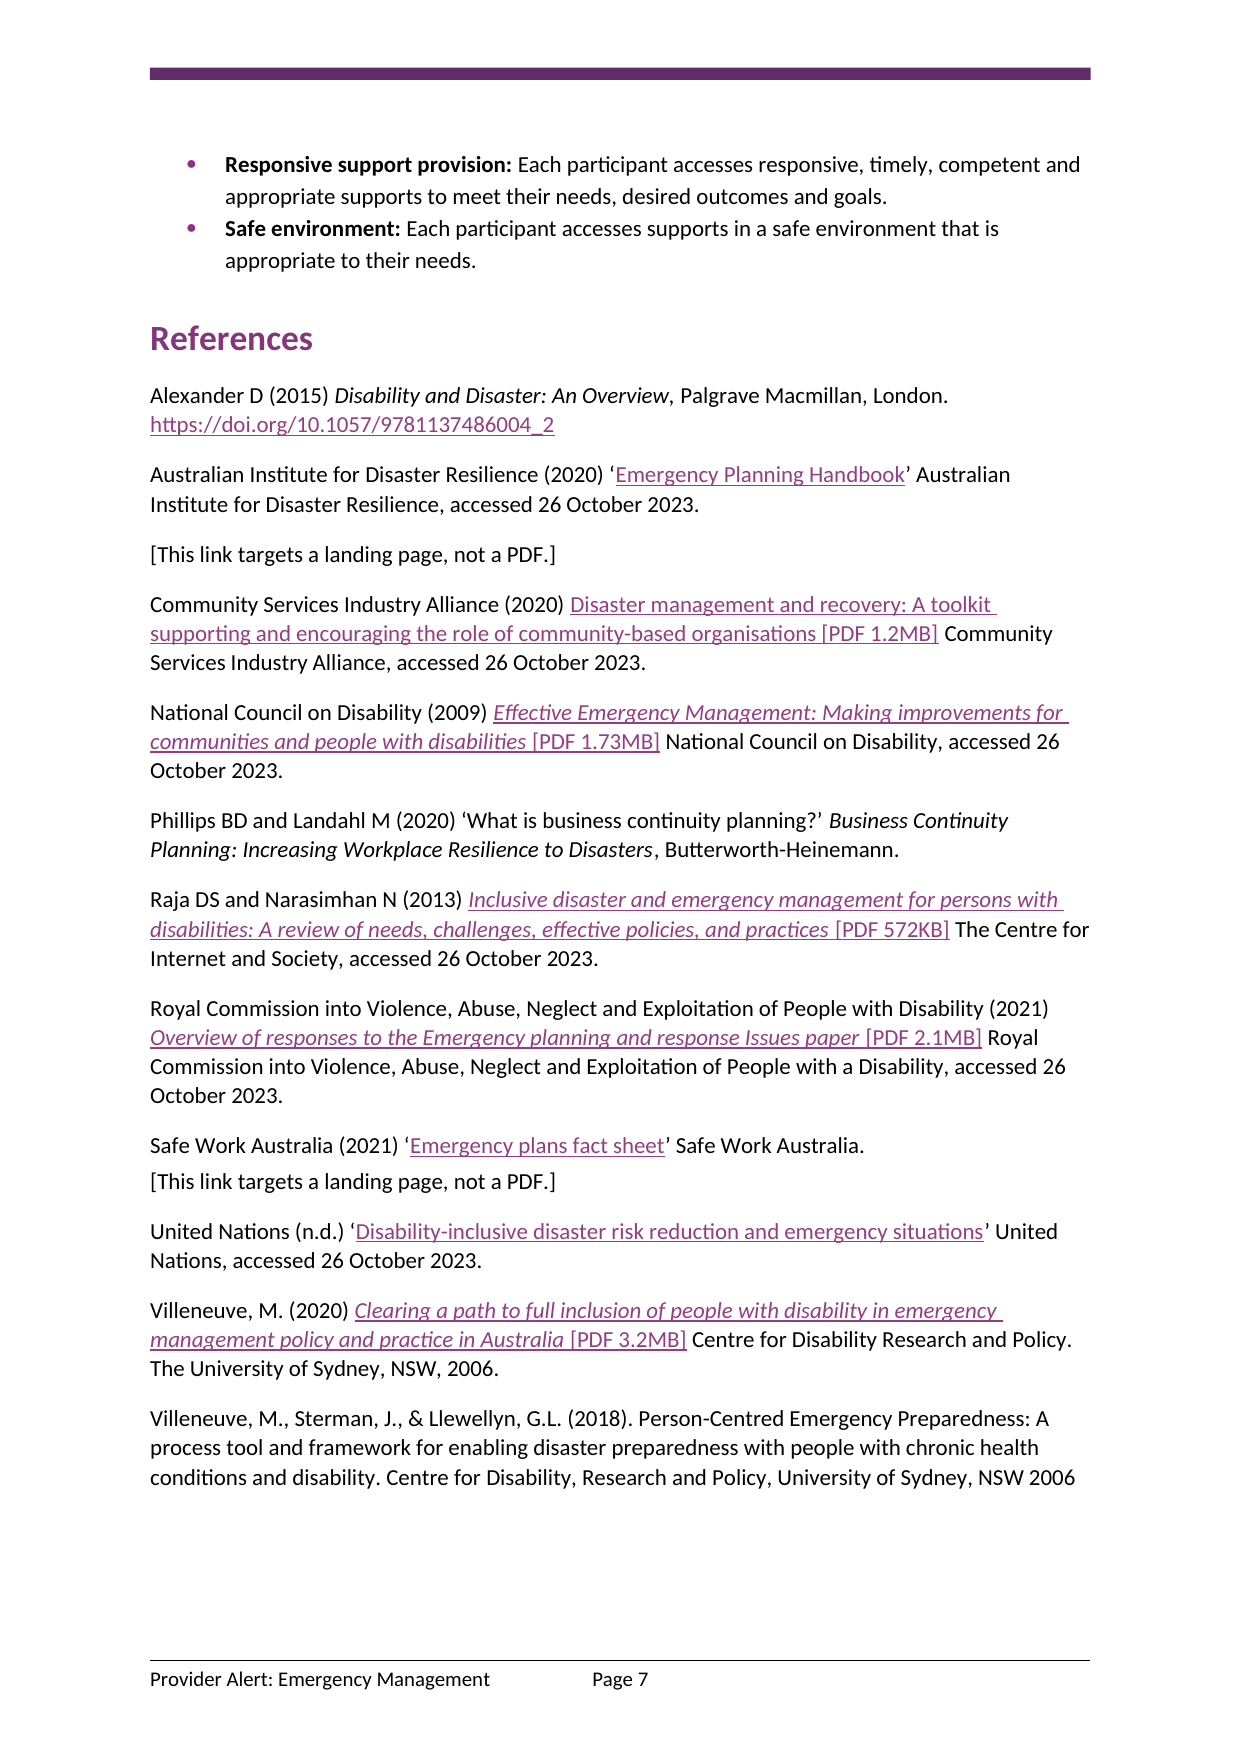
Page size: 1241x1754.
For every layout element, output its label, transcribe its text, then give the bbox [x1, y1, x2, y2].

text National Council on Disability (2009) Effective Emergency Management: Making improvements for communities and people with disabilities [PDF 1.73MB] National Council on Disability, accessed 26 October 2023. [150, 697, 1090, 784]
text Community Services Industry Alliance (2020) Disaster management and recovery: A toolkit supporting and encouraging the role of community-based organisations [PDF 1.2MB] Community Services Industry Alliance, accessed 26 October 2023. [150, 589, 1090, 676]
text Royal Commission into Violence, Abuse, Neglect and Exploitation of People with Disability (2021) Overview of responses to the Emergency planning and response Issues paper [PDF 2.1MB] Royal Commission into Violence, Abuse, Neglect and Exploitation of People with a Disability, accessed 26 October 2023. [150, 993, 1090, 1109]
text Villeneuve, M. (2020) Clearing a path to full inclusion of people with disability in emergency management policy and practice in Australia [PDF 3.2MB] Centre for Disability Research and Policy. The University of Sydney, NSW, 2006. [150, 1295, 1090, 1382]
text United Nations (n.d.) ‘Disability-inclusive disaster risk reduction and emergency situations’ United Nations, accessed 26 October 2023. [150, 1216, 1090, 1274]
text [This link targets a landing page, not a PDF.] [150, 539, 1090, 568]
text Australian Institute for Disaster Resilience (2020) ‘Emergency Planning Handbook’ Australian Institute for Disaster Resilience, accessed 26 October 2023. [150, 459, 1090, 518]
text Phillips BD and Landahl M (2020) ‘What is business continuity planning?’ Business Continuity Planning: Increasing Workplace Resilience to Disasters, Butterworth-Heinemann. [150, 805, 1090, 864]
text Safe Work Australia (2021) ‘Emergency plans fact sheet’ Safe Work Australia. [150, 1130, 1090, 1159]
text Villeneuve, M., Sterman, J., & Llewellyn, G.L. (2018). Person-Centred Emergency Preparedness: A process tool and framework for enabling disaster preparedness with people with chronic health conditions and disability. Centre for Disability, Research and Policy, University of Sydney, NSW 2006 [150, 1403, 1090, 1491]
subtitle References [150, 316, 1090, 359]
list Safe environment: Each participant accesses supports in a safe environment that is appropriate to their needs. [187, 214, 1090, 274]
text [This link targets a landing page, not a PDF.] [150, 1166, 1090, 1195]
text Raja DS and Narasimhan N (2013) Inclusive disaster and emergency management for persons with disabilities: A review of needs, challenges, effective policies, and practices [PDF 572KB] The Centre for Internet and Society, accessed 26 October 2023. [150, 884, 1090, 972]
list Responsive support provision: Each participant accesses responsive, timely, competent and appropriate supports to meet their needs, desired outcomes and goals. [187, 150, 1090, 210]
text Alexander D (2015) Disability and Disaster: An Overview, Palgrave Macmillan, London. https://doi.org/10.1057/9781137486004_2 [150, 380, 1090, 439]
